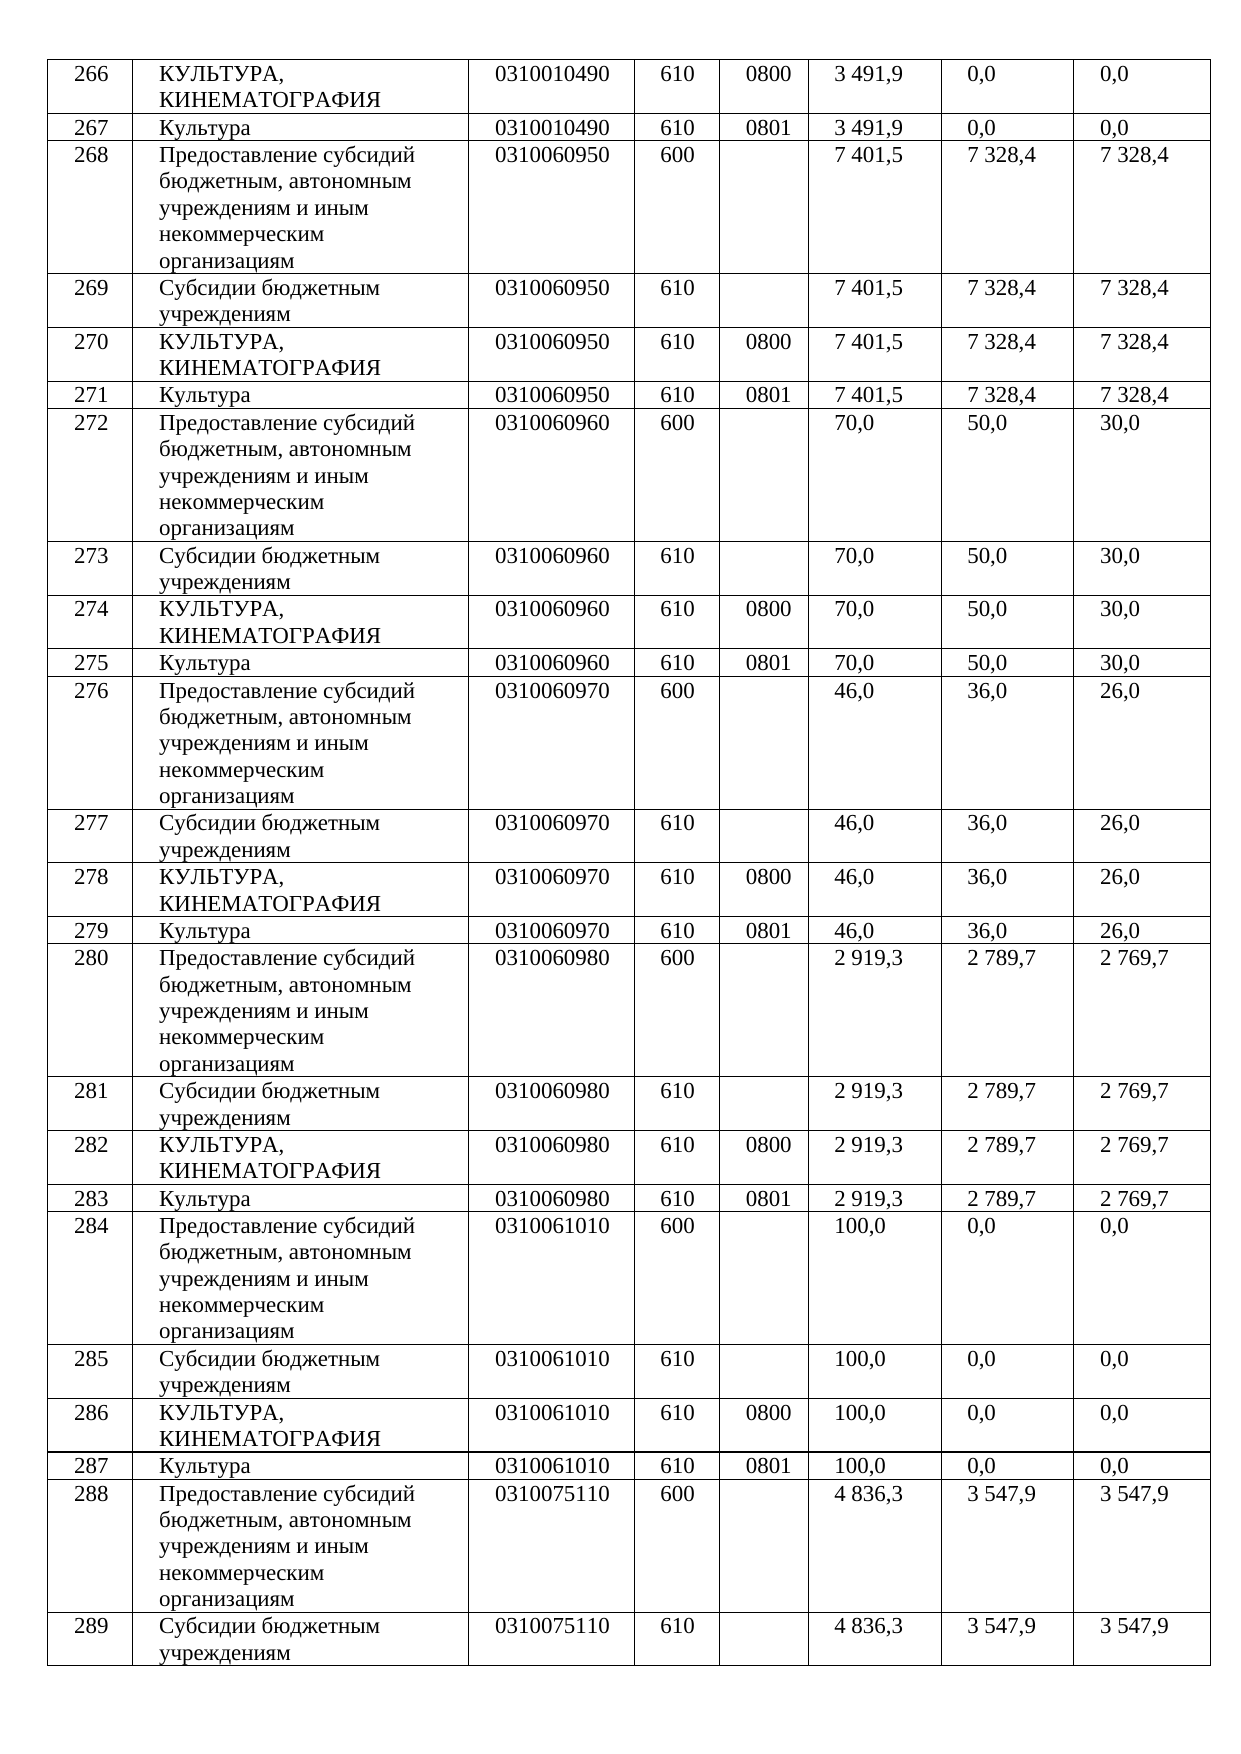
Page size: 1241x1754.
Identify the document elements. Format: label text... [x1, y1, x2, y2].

table_cell 610 [635, 917, 719, 943]
table_cell 0,0 [1074, 1453, 1210, 1479]
table_cell 600 [635, 677, 719, 808]
table_cell 3 547,9 [1074, 1480, 1210, 1612]
table_cell 30,0 [1074, 409, 1210, 541]
table_cell 2 769,7 [1074, 1077, 1210, 1130]
table_cell 0,0 [1074, 60, 1210, 113]
table_cell Субсидии бюджетным учреждениям [133, 274, 468, 327]
table_cell 100,0 [809, 1453, 941, 1479]
table_cell [720, 1613, 808, 1665]
table_cell 610 [635, 810, 719, 862]
table_cell 7 401,5 [809, 328, 941, 381]
table_cell 0,0 [1074, 114, 1210, 140]
table_cell 0,0 [942, 114, 1073, 140]
table_cell 281 [48, 1077, 132, 1130]
table_cell 279 [48, 917, 132, 943]
table_cell 610 [635, 596, 719, 648]
table_cell 0,0 [942, 1212, 1073, 1344]
table_cell 284 [48, 1212, 132, 1344]
table_cell 610 [635, 328, 719, 381]
table_cell Субсидии бюджетным учреждениям [133, 1077, 468, 1130]
table_cell 0801 [720, 1453, 808, 1479]
table_cell 50,0 [942, 649, 1073, 676]
table_cell 0310060950 [469, 274, 634, 327]
table_cell 26,0 [1074, 863, 1210, 916]
table_cell 283 [48, 1185, 132, 1211]
table_cell 610 [635, 1131, 719, 1184]
table_cell 46,0 [809, 917, 941, 943]
table_cell Культура [133, 917, 468, 943]
table_cell 30,0 [1074, 649, 1210, 676]
table_cell 36,0 [942, 917, 1073, 943]
table_cell 0310060980 [469, 1131, 634, 1184]
table_cell [720, 810, 808, 862]
table_cell 2 919,3 [809, 1077, 941, 1130]
table_cell Культура [133, 382, 468, 408]
table_cell 610 [635, 1077, 719, 1130]
table_cell 26,0 [1074, 677, 1210, 808]
table_cell 0801 [720, 917, 808, 943]
table_cell 610 [635, 542, 719, 594]
table_cell [720, 409, 808, 541]
table_cell 4 836,3 [809, 1613, 941, 1665]
table_cell 0310060960 [469, 649, 634, 676]
table_cell 3 547,9 [1074, 1613, 1210, 1665]
table_cell 30,0 [1074, 596, 1210, 648]
table_cell КУЛЬТУРА, КИНЕМАТОГРАФИЯ [133, 328, 468, 381]
table_cell 610 [635, 1453, 719, 1479]
table_cell 2 789,7 [942, 944, 1073, 1076]
table_cell 0800 [720, 328, 808, 381]
table_cell Субсидии бюджетным учреждениям [133, 810, 468, 862]
table_cell 2 919,3 [809, 944, 941, 1076]
table_cell 2 789,7 [942, 1131, 1073, 1184]
table_cell 0310060960 [469, 596, 634, 648]
table_cell 600 [635, 409, 719, 541]
table_cell 0800 [720, 863, 808, 916]
table_cell 26,0 [1074, 810, 1210, 862]
table_cell 3 547,9 [942, 1613, 1073, 1665]
table_cell 266 [48, 60, 132, 113]
table_cell 70,0 [809, 649, 941, 676]
table_cell 0801 [720, 114, 808, 140]
table_cell 2 769,7 [1074, 944, 1210, 1076]
table_cell Культура [133, 114, 468, 140]
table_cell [133, 141, 468, 273]
table_cell Предоставление субсидий бюджетным, автономным учреждениям и иным некоммерческим организациям [133, 409, 468, 541]
table_cell 288 [48, 1480, 132, 1612]
table_cell 100,0 [809, 1345, 941, 1398]
table_cell [720, 1077, 808, 1130]
table_cell 3 491,9 [809, 60, 941, 113]
table_cell 0310060960 [469, 409, 634, 541]
table_cell 2 919,3 [809, 1131, 941, 1184]
table_cell 36,0 [942, 810, 1073, 862]
table_cell 46,0 [809, 810, 941, 862]
table_cell 287 [48, 1453, 132, 1479]
table_cell 3 547,9 [942, 1480, 1073, 1612]
table_cell Предоставление субсидий бюджетным, автономным учреждениям и иным некоммерческим организациям [133, 677, 468, 808]
table_cell 0310060950 [469, 141, 634, 273]
table_cell 275 [48, 649, 132, 676]
table_cell 610 [635, 649, 719, 676]
table_cell 0800 [720, 1399, 808, 1451]
table_cell 0310060950 [469, 382, 634, 408]
table_cell 0310060970 [469, 917, 634, 943]
table_cell 0801 [720, 1185, 808, 1211]
table_cell 0,0 [942, 1345, 1073, 1398]
table_cell 274 [48, 596, 132, 648]
table_cell 277 [48, 810, 132, 862]
table_cell 600 [635, 1212, 719, 1344]
table_cell 0801 [720, 382, 808, 408]
table_cell 3 491,9 [809, 114, 941, 140]
table_cell 271 [48, 382, 132, 408]
table_cell 0310010490 [469, 60, 634, 113]
table_cell 0310060970 [469, 810, 634, 862]
table_cell 46,0 [809, 677, 941, 808]
table_cell 610 [635, 60, 719, 113]
table_cell 50,0 [942, 596, 1073, 648]
table_cell Культура [133, 649, 468, 676]
table_cell 100,0 [809, 1399, 941, 1451]
table_cell 0310060980 [469, 1077, 634, 1130]
table_cell 610 [635, 1345, 719, 1398]
table_cell 0310061010 [469, 1399, 634, 1451]
table_cell Субсидии бюджетным учреждениям [133, 542, 468, 594]
table_cell 0310075110 [469, 1613, 634, 1665]
table_cell Субсидии бюджетным учреждениям [133, 1613, 468, 1665]
table_cell 600 [635, 141, 719, 273]
table_cell 70,0 [809, 409, 941, 541]
table_cell 0310060970 [469, 863, 634, 916]
table_cell 0,0 [1074, 1345, 1210, 1398]
table_cell 0,0 [1074, 1399, 1210, 1451]
table_cell [720, 274, 808, 327]
table_cell 289 [48, 1613, 132, 1665]
table_cell 50,0 [942, 409, 1073, 541]
table_cell Субсидии бюджетным учреждениям [133, 1345, 468, 1398]
table_cell 610 [635, 114, 719, 140]
table_cell 267 [48, 114, 132, 140]
table_cell 7 328,4 [1074, 382, 1210, 408]
table_cell 0310075110 [469, 1480, 634, 1612]
table_cell 2 789,7 [942, 1185, 1073, 1211]
table_cell 0310060970 [469, 677, 634, 808]
table_cell 2 769,7 [1074, 1185, 1210, 1211]
table_cell 268 [48, 141, 132, 273]
table_cell КУЛЬТУРА, КИНЕМАТОГРАФИЯ [133, 863, 468, 916]
table_cell 2 769,7 [1074, 1131, 1210, 1184]
table_cell [720, 141, 808, 273]
table_cell 7 328,4 [1074, 328, 1210, 381]
table_cell 276 [48, 677, 132, 808]
table_cell 7 328,4 [942, 274, 1073, 327]
table_cell 50,0 [942, 542, 1073, 594]
table_cell 0800 [720, 60, 808, 113]
table_cell 0310061010 [469, 1345, 634, 1398]
table_cell 0310060960 [469, 542, 634, 594]
table_cell [720, 1212, 808, 1344]
table_cell 282 [48, 1131, 132, 1184]
table_cell 0800 [720, 1131, 808, 1184]
table_cell [720, 1480, 808, 1612]
table_cell 46,0 [809, 863, 941, 916]
table_cell 0,0 [942, 60, 1073, 113]
table_cell 610 [635, 1399, 719, 1451]
table_cell 0310010490 [469, 114, 634, 140]
table_cell 7 328,4 [1074, 141, 1210, 273]
table_cell 273 [48, 542, 132, 594]
table_cell 7 328,4 [1074, 274, 1210, 327]
table_cell 2 789,7 [942, 1077, 1073, 1130]
table_cell Предоставление субсидий бюджетным, автономным учреждениям и иным некоммерческим организациям [133, 1212, 468, 1344]
table_cell [720, 1345, 808, 1398]
table_cell 2 919,3 [809, 1185, 941, 1211]
table_cell 36,0 [942, 863, 1073, 916]
table_cell 285 [48, 1345, 132, 1398]
table_cell 0,0 [942, 1399, 1073, 1451]
table_cell 70,0 [809, 542, 941, 594]
table_cell КУЛЬТУРА, КИНЕМАТОГРАФИЯ [133, 1131, 468, 1184]
table_cell Культура [133, 1453, 468, 1479]
table_cell 0310060980 [469, 1185, 634, 1211]
table_cell 0310061010 [469, 1453, 634, 1479]
table_cell 600 [635, 1480, 719, 1612]
table_cell 0,0 [942, 1453, 1073, 1479]
table_cell 610 [635, 863, 719, 916]
table_cell 7 401,5 [809, 141, 941, 273]
table_cell 0801 [720, 649, 808, 676]
table_cell 7 401,5 [809, 274, 941, 327]
table_cell 7 328,4 [942, 328, 1073, 381]
table_cell 7 328,4 [942, 141, 1073, 273]
table_cell 7 328,4 [942, 382, 1073, 408]
table_cell 0310061010 [469, 1212, 634, 1344]
table_cell 286 [48, 1399, 132, 1451]
table_cell 0310060950 [469, 328, 634, 381]
table_cell 36,0 [942, 677, 1073, 808]
table_cell 269 [48, 274, 132, 327]
table_cell КУЛЬТУРА, КИНЕМАТОГРАФИЯ [133, 1399, 468, 1451]
table_cell 30,0 [1074, 542, 1210, 594]
table_cell КУЛЬТУРА, КИНЕМАТОГРАФИЯ [133, 60, 468, 113]
table_cell 0310060980 [469, 944, 634, 1076]
table_cell 26,0 [1074, 917, 1210, 943]
table_cell 610 [635, 1613, 719, 1665]
table_cell 278 [48, 863, 132, 916]
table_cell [133, 1480, 468, 1612]
table_cell Предоставление субсидий бюджетным, автономным учреждениям и иным некоммерческим организациям [133, 944, 468, 1076]
table_cell 610 [635, 382, 719, 408]
table_cell 600 [635, 944, 719, 1076]
table_cell 0,0 [1074, 1212, 1210, 1344]
table_cell 4 836,3 [809, 1480, 941, 1612]
table_cell 270 [48, 328, 132, 381]
table_cell [720, 944, 808, 1076]
table_cell 7 401,5 [809, 382, 941, 408]
table_cell 280 [48, 944, 132, 1076]
table_cell 70,0 [809, 596, 941, 648]
table_cell [720, 677, 808, 808]
table_cell 272 [48, 409, 132, 541]
table_cell [720, 542, 808, 594]
table_cell 610 [635, 274, 719, 327]
table_cell КУЛЬТУРА, КИНЕМАТОГРАФИЯ [133, 596, 468, 648]
table_cell 610 [635, 1185, 719, 1211]
table_cell 100,0 [809, 1212, 941, 1344]
table_cell 0800 [720, 596, 808, 648]
table_cell Культура [133, 1185, 468, 1211]
